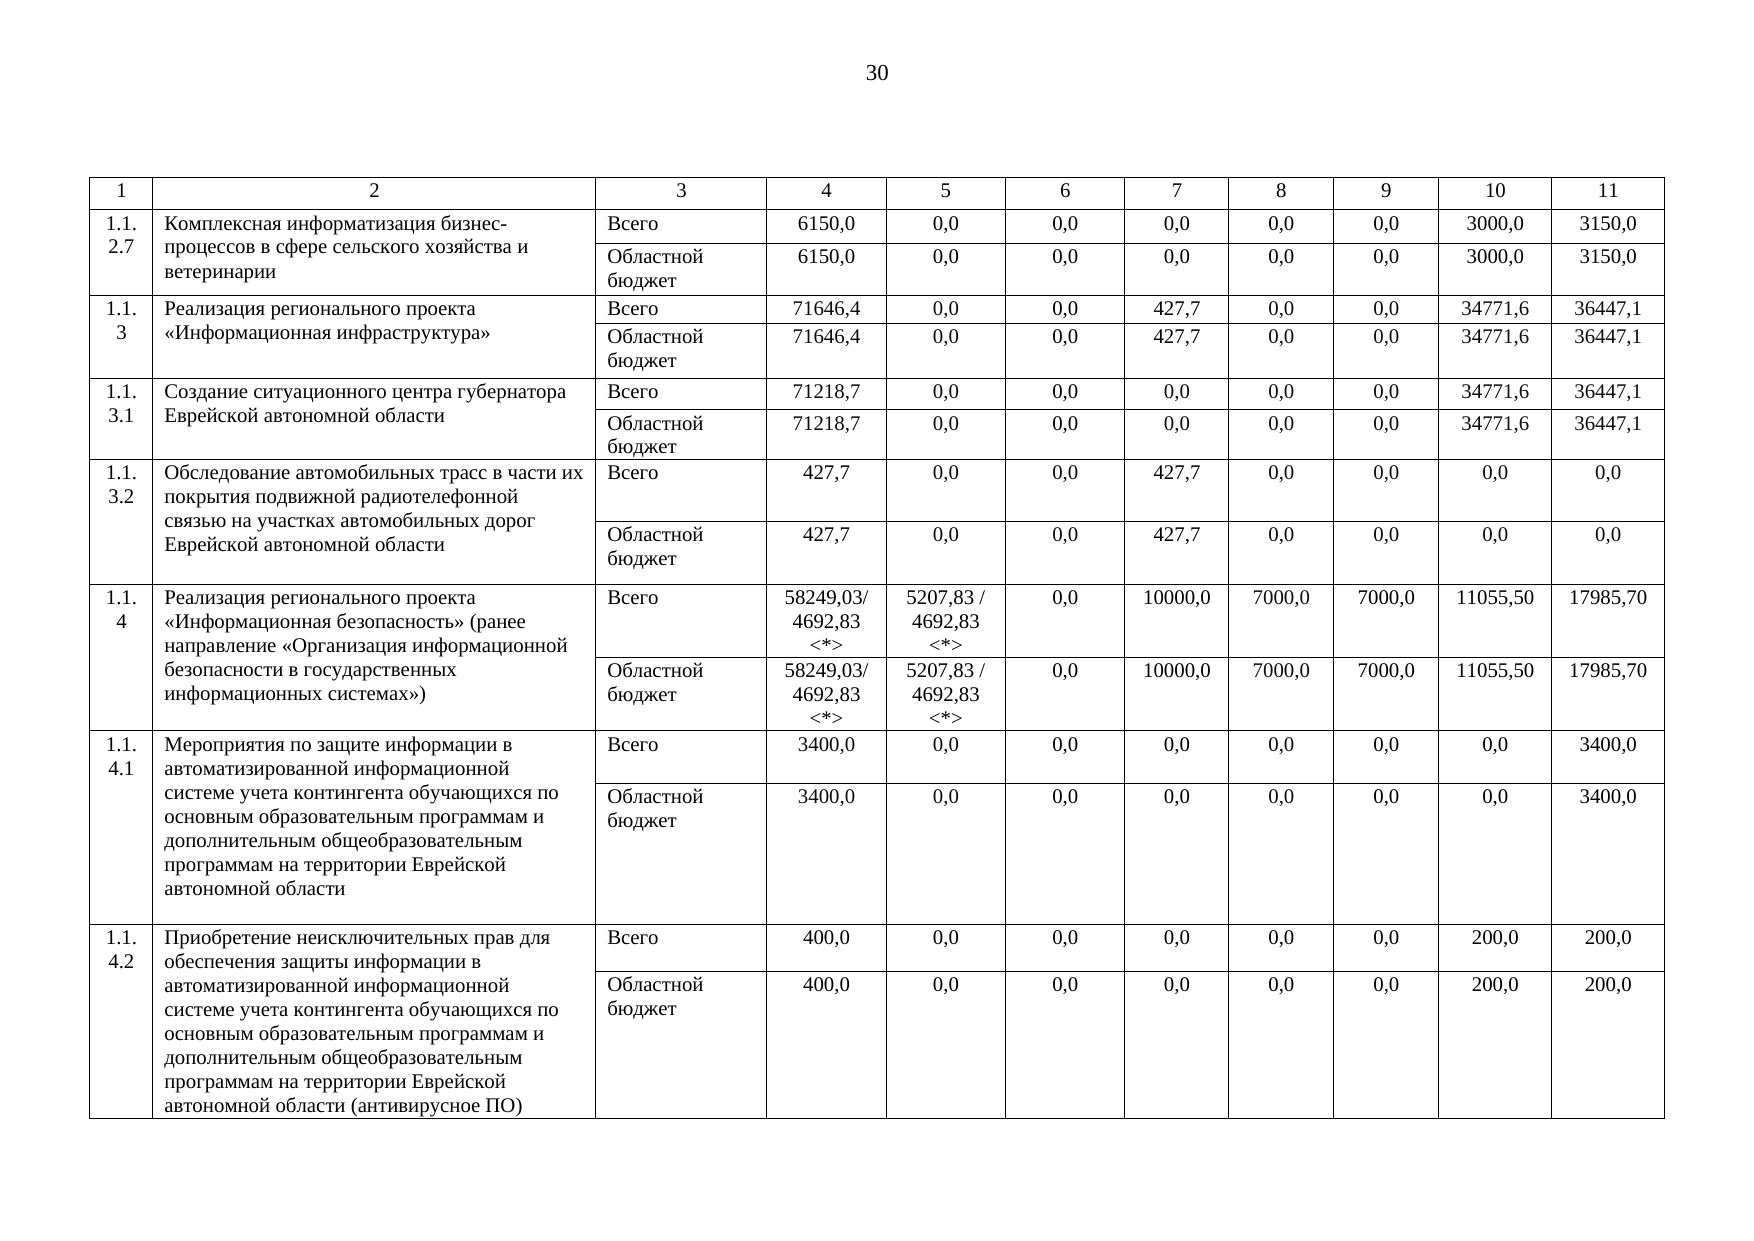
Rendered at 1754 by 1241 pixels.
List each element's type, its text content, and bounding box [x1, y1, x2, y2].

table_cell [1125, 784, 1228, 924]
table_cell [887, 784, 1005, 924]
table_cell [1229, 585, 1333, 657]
table_header 2 [153, 178, 595, 209]
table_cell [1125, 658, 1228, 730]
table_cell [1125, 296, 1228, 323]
table_cell Реализация регионального проекта «Информационная инфраструктура» [153, 296, 595, 378]
table_cell 71646,4 [767, 296, 886, 323]
table_header 4 [767, 178, 886, 209]
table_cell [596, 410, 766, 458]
table_cell 0,0 [1334, 210, 1438, 243]
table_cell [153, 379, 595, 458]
table_cell 3150,0 [1552, 210, 1664, 243]
table_cell 6150,0 [767, 244, 886, 294]
table_header 10 [1439, 178, 1551, 209]
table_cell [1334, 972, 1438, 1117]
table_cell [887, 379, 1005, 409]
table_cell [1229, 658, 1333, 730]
table_header 11 [1552, 178, 1664, 209]
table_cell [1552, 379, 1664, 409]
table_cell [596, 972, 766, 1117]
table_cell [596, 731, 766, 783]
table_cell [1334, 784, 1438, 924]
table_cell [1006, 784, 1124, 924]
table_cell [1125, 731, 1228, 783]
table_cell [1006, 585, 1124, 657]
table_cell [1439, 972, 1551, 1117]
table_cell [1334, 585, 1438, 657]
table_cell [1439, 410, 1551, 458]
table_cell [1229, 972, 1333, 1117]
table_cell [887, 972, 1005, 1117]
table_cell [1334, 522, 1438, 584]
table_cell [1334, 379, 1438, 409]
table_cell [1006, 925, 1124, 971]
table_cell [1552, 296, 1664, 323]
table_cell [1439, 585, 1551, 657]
table_cell 0,0 [1006, 244, 1124, 294]
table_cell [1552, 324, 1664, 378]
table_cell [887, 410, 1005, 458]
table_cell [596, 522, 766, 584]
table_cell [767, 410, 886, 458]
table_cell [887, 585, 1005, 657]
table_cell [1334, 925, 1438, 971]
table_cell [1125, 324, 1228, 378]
table_header 3 [596, 178, 766, 209]
table_cell 0,0 [1334, 244, 1438, 294]
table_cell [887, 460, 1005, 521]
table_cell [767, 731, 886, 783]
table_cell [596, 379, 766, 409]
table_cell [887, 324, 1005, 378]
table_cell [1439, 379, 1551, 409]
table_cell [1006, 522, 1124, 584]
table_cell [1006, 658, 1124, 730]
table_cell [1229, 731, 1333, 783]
table_cell Всего [596, 210, 766, 243]
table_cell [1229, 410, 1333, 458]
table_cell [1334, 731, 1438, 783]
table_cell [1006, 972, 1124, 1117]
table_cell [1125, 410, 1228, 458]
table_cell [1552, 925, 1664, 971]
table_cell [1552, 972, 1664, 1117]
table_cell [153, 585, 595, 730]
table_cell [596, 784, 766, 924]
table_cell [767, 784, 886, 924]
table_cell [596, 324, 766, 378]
table_header 6 [1006, 178, 1124, 209]
table_cell Всего [596, 296, 766, 323]
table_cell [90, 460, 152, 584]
table_cell 0,0 [1006, 296, 1124, 323]
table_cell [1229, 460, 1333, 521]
table_header 7 [1125, 178, 1228, 209]
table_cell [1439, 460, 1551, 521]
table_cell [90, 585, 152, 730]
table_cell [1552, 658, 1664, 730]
table_cell Областной бюджет [596, 244, 766, 294]
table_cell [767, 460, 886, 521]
table_cell Комплексная информатизация бизнес-процессов в сфере сельского хозяйства и ветеринарии [153, 210, 595, 294]
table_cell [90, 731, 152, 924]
table_cell 0,0 [1125, 210, 1228, 243]
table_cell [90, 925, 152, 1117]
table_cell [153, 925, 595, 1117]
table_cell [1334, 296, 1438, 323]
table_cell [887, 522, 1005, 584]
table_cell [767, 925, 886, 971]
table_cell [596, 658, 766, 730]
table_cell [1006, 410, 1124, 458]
table_cell 0,0 [887, 210, 1005, 243]
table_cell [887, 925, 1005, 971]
table_cell 3000,0 [1439, 244, 1551, 294]
table_cell 0,0 [1229, 244, 1333, 294]
table_cell 0,0 [1229, 210, 1333, 243]
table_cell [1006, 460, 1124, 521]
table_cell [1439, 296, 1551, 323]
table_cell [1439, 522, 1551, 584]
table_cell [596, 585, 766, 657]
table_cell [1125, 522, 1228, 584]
table_header 5 [887, 178, 1005, 209]
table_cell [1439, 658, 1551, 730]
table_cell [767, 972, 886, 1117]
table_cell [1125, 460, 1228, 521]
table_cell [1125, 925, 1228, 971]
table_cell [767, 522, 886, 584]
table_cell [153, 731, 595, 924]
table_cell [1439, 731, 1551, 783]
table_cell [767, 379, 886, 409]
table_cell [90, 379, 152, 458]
table_cell 3150,0 [1552, 244, 1664, 294]
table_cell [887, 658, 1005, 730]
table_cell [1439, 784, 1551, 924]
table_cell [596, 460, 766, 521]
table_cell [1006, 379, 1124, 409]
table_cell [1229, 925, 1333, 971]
table_cell 0,0 [887, 296, 1005, 323]
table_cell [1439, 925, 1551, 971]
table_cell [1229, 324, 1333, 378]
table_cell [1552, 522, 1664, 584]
table_header 9 [1334, 178, 1438, 209]
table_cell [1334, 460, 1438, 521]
table_header 1 [90, 178, 152, 209]
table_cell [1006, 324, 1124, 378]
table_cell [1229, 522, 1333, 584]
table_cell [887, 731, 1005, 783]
table_header 8 [1229, 178, 1333, 209]
table_cell 0,0 [1125, 244, 1228, 294]
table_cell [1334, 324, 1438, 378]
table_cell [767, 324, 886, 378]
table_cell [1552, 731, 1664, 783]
table_cell 3000,0 [1439, 210, 1551, 243]
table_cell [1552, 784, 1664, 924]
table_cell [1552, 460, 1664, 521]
table_cell 1.1.2.7 [90, 210, 152, 294]
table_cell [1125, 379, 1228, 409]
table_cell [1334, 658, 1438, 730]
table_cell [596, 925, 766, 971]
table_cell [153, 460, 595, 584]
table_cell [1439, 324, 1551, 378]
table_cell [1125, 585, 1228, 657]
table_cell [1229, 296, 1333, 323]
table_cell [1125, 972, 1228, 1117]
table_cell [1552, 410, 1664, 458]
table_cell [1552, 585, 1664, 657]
table_cell 0,0 [1006, 210, 1124, 243]
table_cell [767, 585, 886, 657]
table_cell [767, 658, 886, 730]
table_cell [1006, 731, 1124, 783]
table_cell 6150,0 [767, 210, 886, 243]
table_cell 0,0 [887, 244, 1005, 294]
table_cell 1.1.3 [90, 296, 152, 378]
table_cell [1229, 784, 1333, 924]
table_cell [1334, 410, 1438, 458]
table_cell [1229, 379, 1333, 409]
